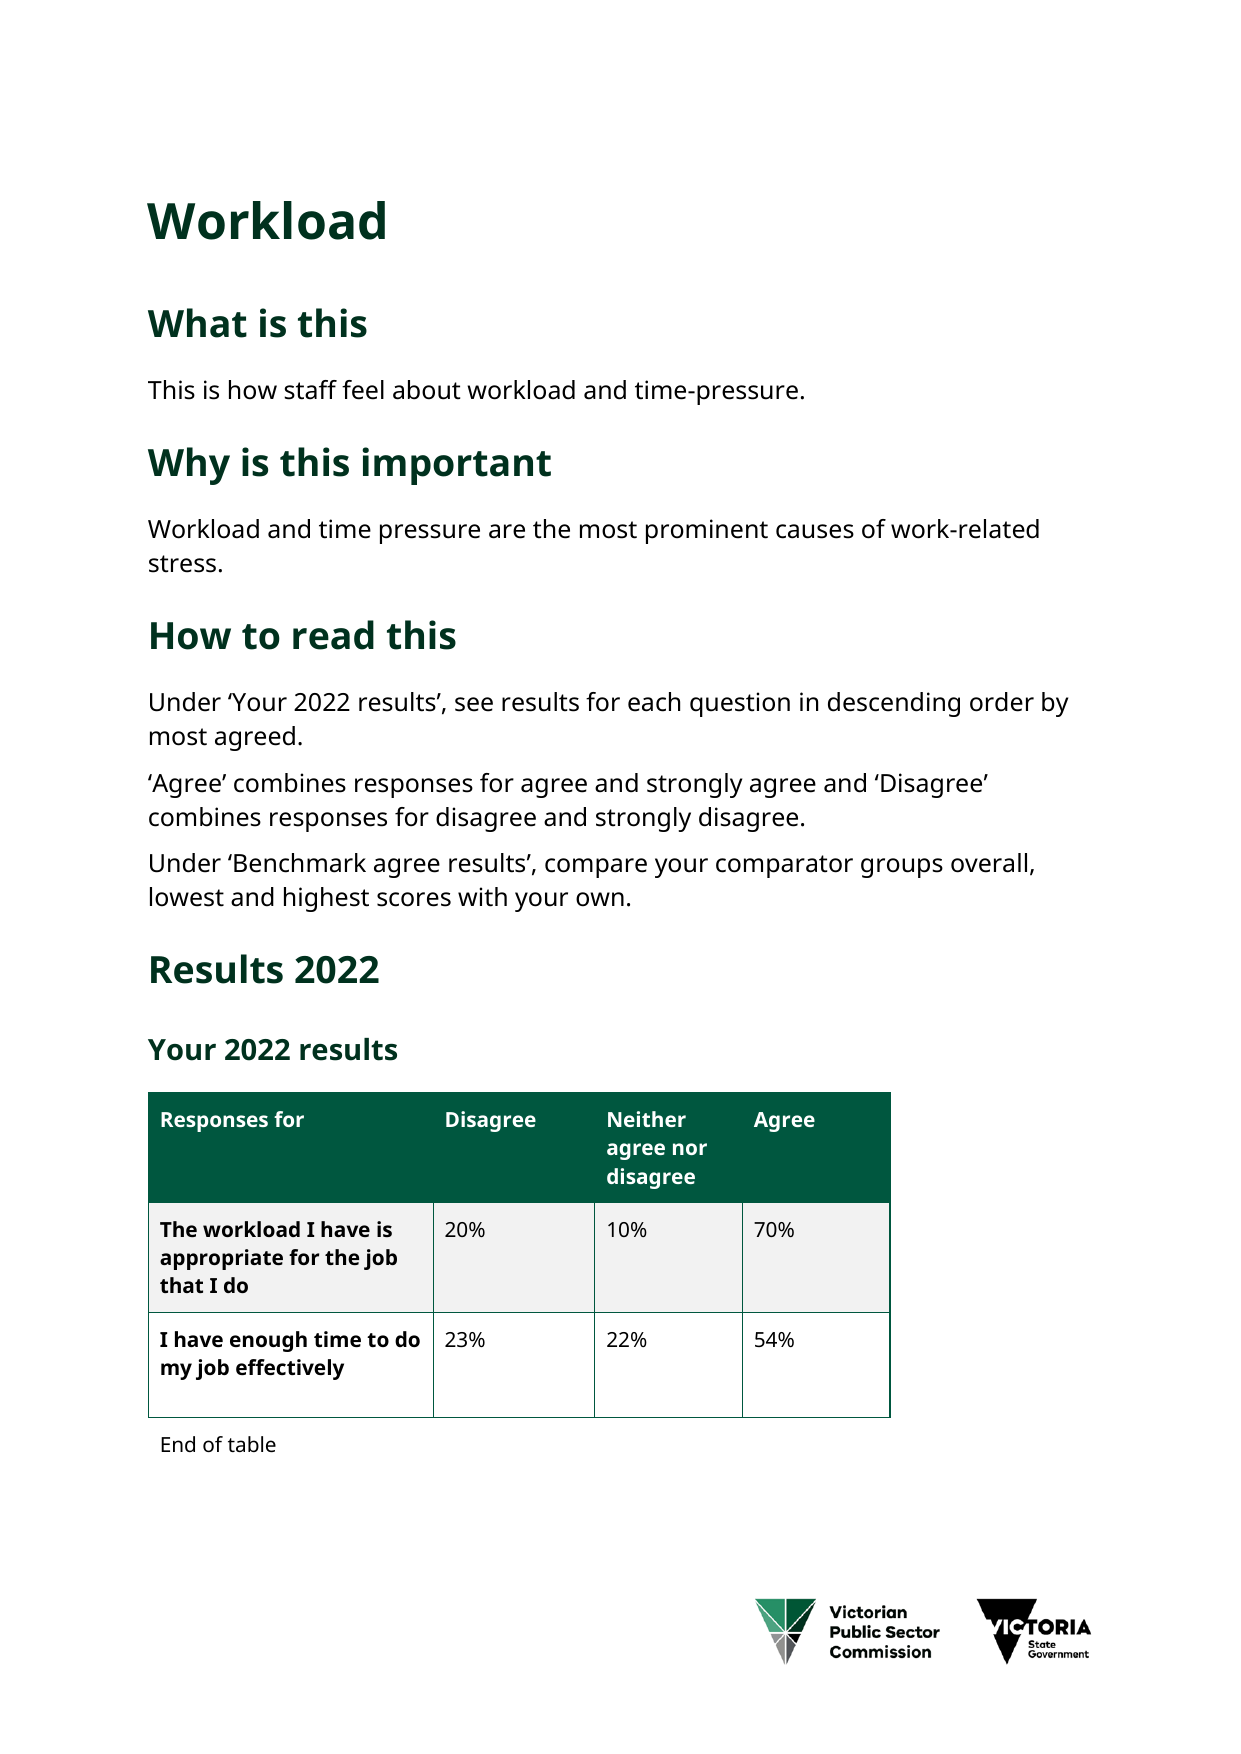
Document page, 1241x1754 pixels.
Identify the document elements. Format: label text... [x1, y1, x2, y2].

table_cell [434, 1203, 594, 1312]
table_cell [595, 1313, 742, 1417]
subtitle Why is this important [148, 436, 1092, 487]
subtitle Workload [148, 186, 1092, 254]
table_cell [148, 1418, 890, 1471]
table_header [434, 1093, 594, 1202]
subtitle Results 2022 [148, 943, 1092, 994]
text Under ‘Benchmark agree results’, compare your comparator groups overall, lowest and highest scores with your own. [148, 846, 1092, 914]
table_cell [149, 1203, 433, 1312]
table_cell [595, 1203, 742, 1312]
text ‘Agree’ combines responses for agree and strongly agree and ‘Disagree’ combines responses for disagree and strongly disagree. [148, 766, 1092, 834]
text Workload and time pressure are the most prominent causes of work-related stress. [148, 512, 1092, 580]
picture [754, 1598, 1093, 1666]
subtitle Your 2022 results [148, 1029, 1092, 1069]
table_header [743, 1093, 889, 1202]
subtitle What is this [148, 297, 1092, 348]
text Under ‘Your 2022 results’, see results for each question in descending order by most agreed. [148, 685, 1092, 753]
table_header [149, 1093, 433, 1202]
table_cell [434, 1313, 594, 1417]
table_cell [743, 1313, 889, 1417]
text This is how staff feel about workload and time-pressure. [148, 373, 1092, 407]
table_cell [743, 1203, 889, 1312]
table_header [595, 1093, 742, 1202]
subtitle How to read this [148, 609, 1092, 660]
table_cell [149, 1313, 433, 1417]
